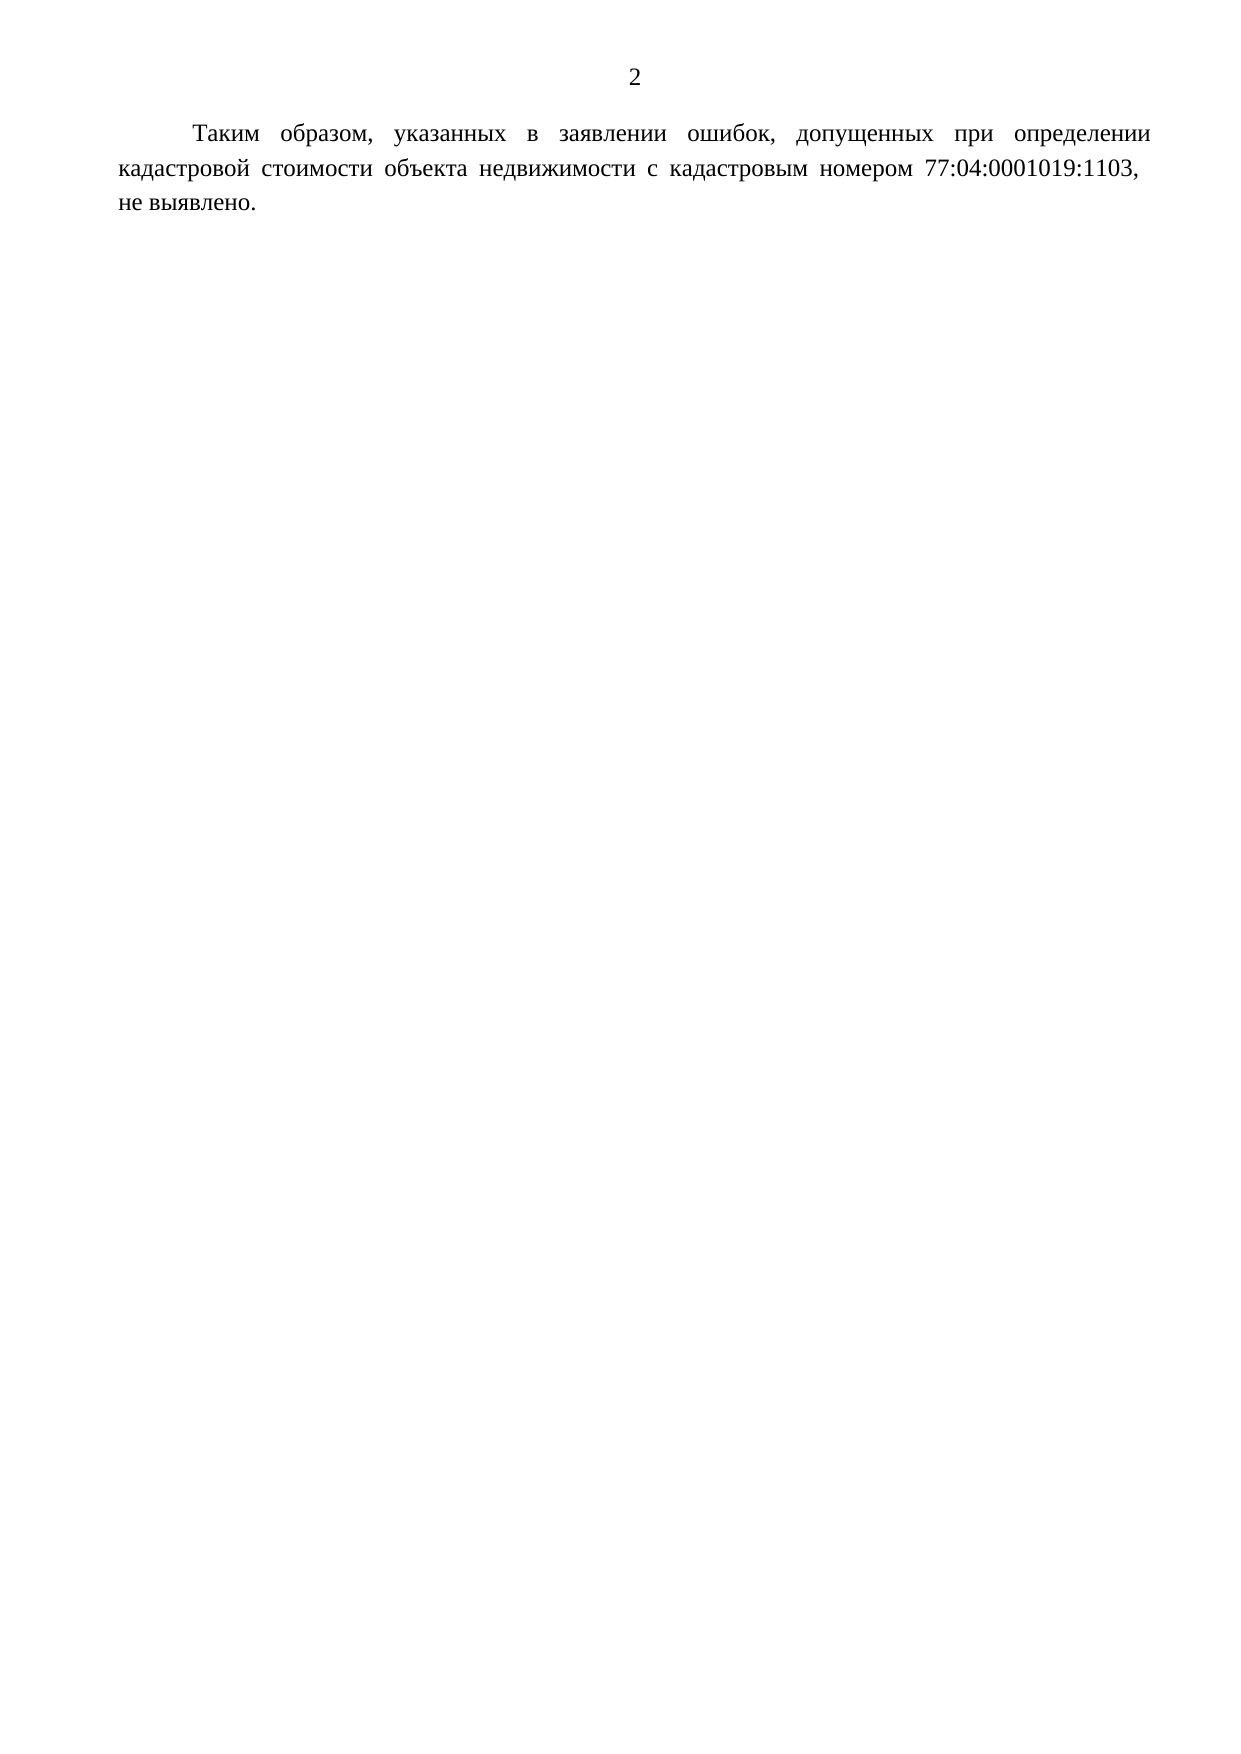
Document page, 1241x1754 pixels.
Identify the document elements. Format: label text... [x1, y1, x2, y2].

text Таким образом, указанных в заявлении ошибок, допущенных при определении кадастровой стоимости объекта недвижимости с кадастровым номером 77:04:0001019:1103, не выявлено. [118, 118, 1152, 216]
